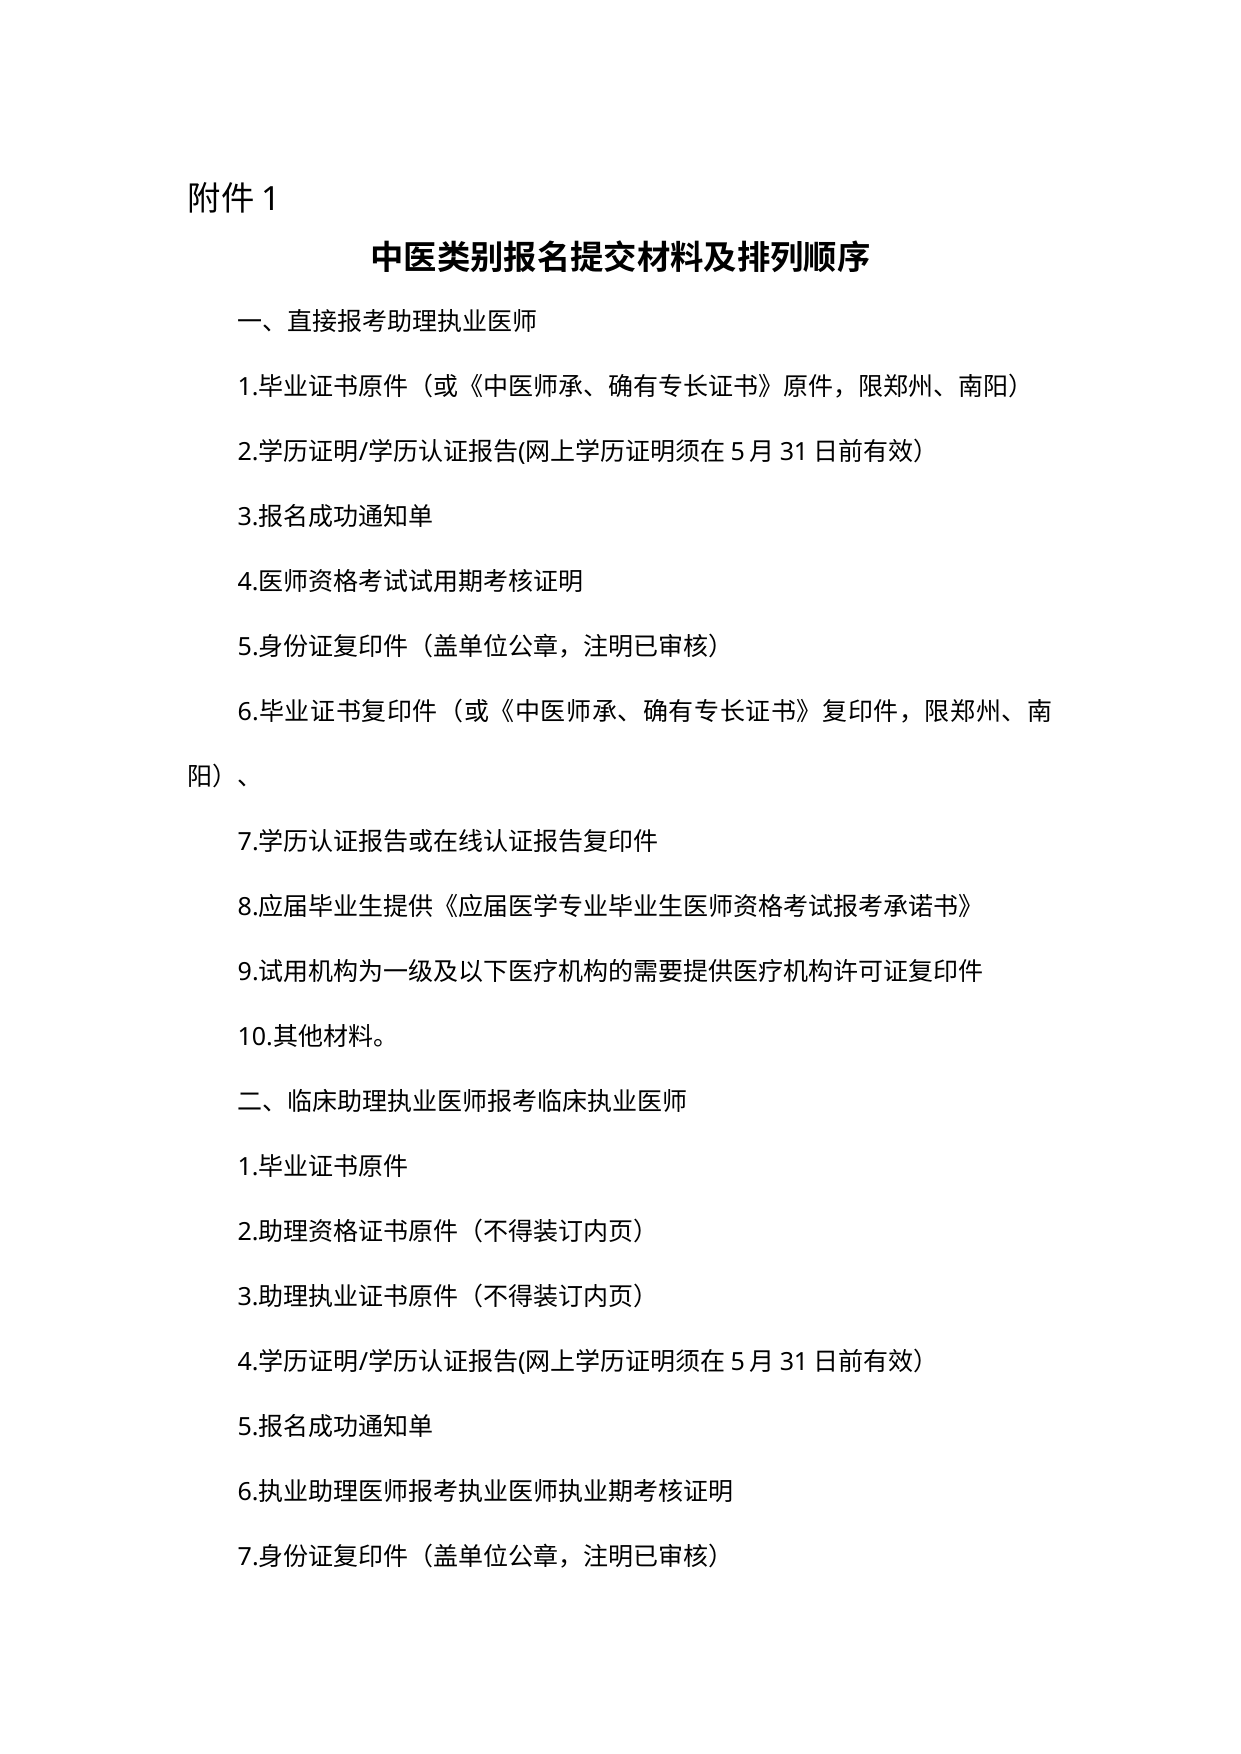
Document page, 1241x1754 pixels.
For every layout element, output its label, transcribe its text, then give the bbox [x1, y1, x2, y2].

text 6.毕业证书复印件（或《中医师承、确有专长证书》复印件，限郑州、南阳）、 [187, 677, 1053, 807]
text 中医类别报名提交材料及排列顺序 [187, 222, 1053, 287]
text 7.学历认证报告或在线认证报告复印件 [187, 807, 1053, 872]
text 1.毕业证书原件 [187, 1132, 1053, 1197]
text 10.其他材料。 [187, 1002, 1053, 1067]
text 4.学历证明/学历认证报告(网上学历证明须在5月31日前有效） [187, 1327, 1053, 1392]
text 2.助理资格证书原件（不得装订内页） [187, 1197, 1053, 1262]
text 3.报名成功通知单 [187, 482, 1053, 547]
text 一、直接报考助理执业医师 [187, 287, 1053, 352]
text 8.应届毕业生提供《应届医学专业毕业生医师资格考试报考承诺书》 [187, 872, 1053, 937]
text 3.助理执业证书原件（不得装订内页） [187, 1262, 1053, 1327]
text 附件1 [187, 162, 1053, 222]
text 5.报名成功通知单 [187, 1392, 1053, 1457]
text 2.学历证明/学历认证报告(网上学历证明须在5月31日前有效） [187, 417, 1053, 482]
text 二、临床助理执业医师报考临床执业医师 [187, 1067, 1053, 1132]
text 5.身份证复印件（盖单位公章，注明已审核） [187, 612, 1053, 677]
text 7.身份证复印件（盖单位公章，注明已审核） [187, 1522, 1053, 1587]
text 1.毕业证书原件（或《中医师承、确有专长证书》原件，限郑州、南阳） [187, 352, 1053, 417]
text 9.试用机构为一级及以下医疗机构的需要提供医疗机构许可证复印件 [187, 937, 1053, 1002]
text 4.医师资格考试试用期考核证明 [187, 547, 1053, 612]
text 6.执业助理医师报考执业医师执业期考核证明 [187, 1457, 1053, 1522]
